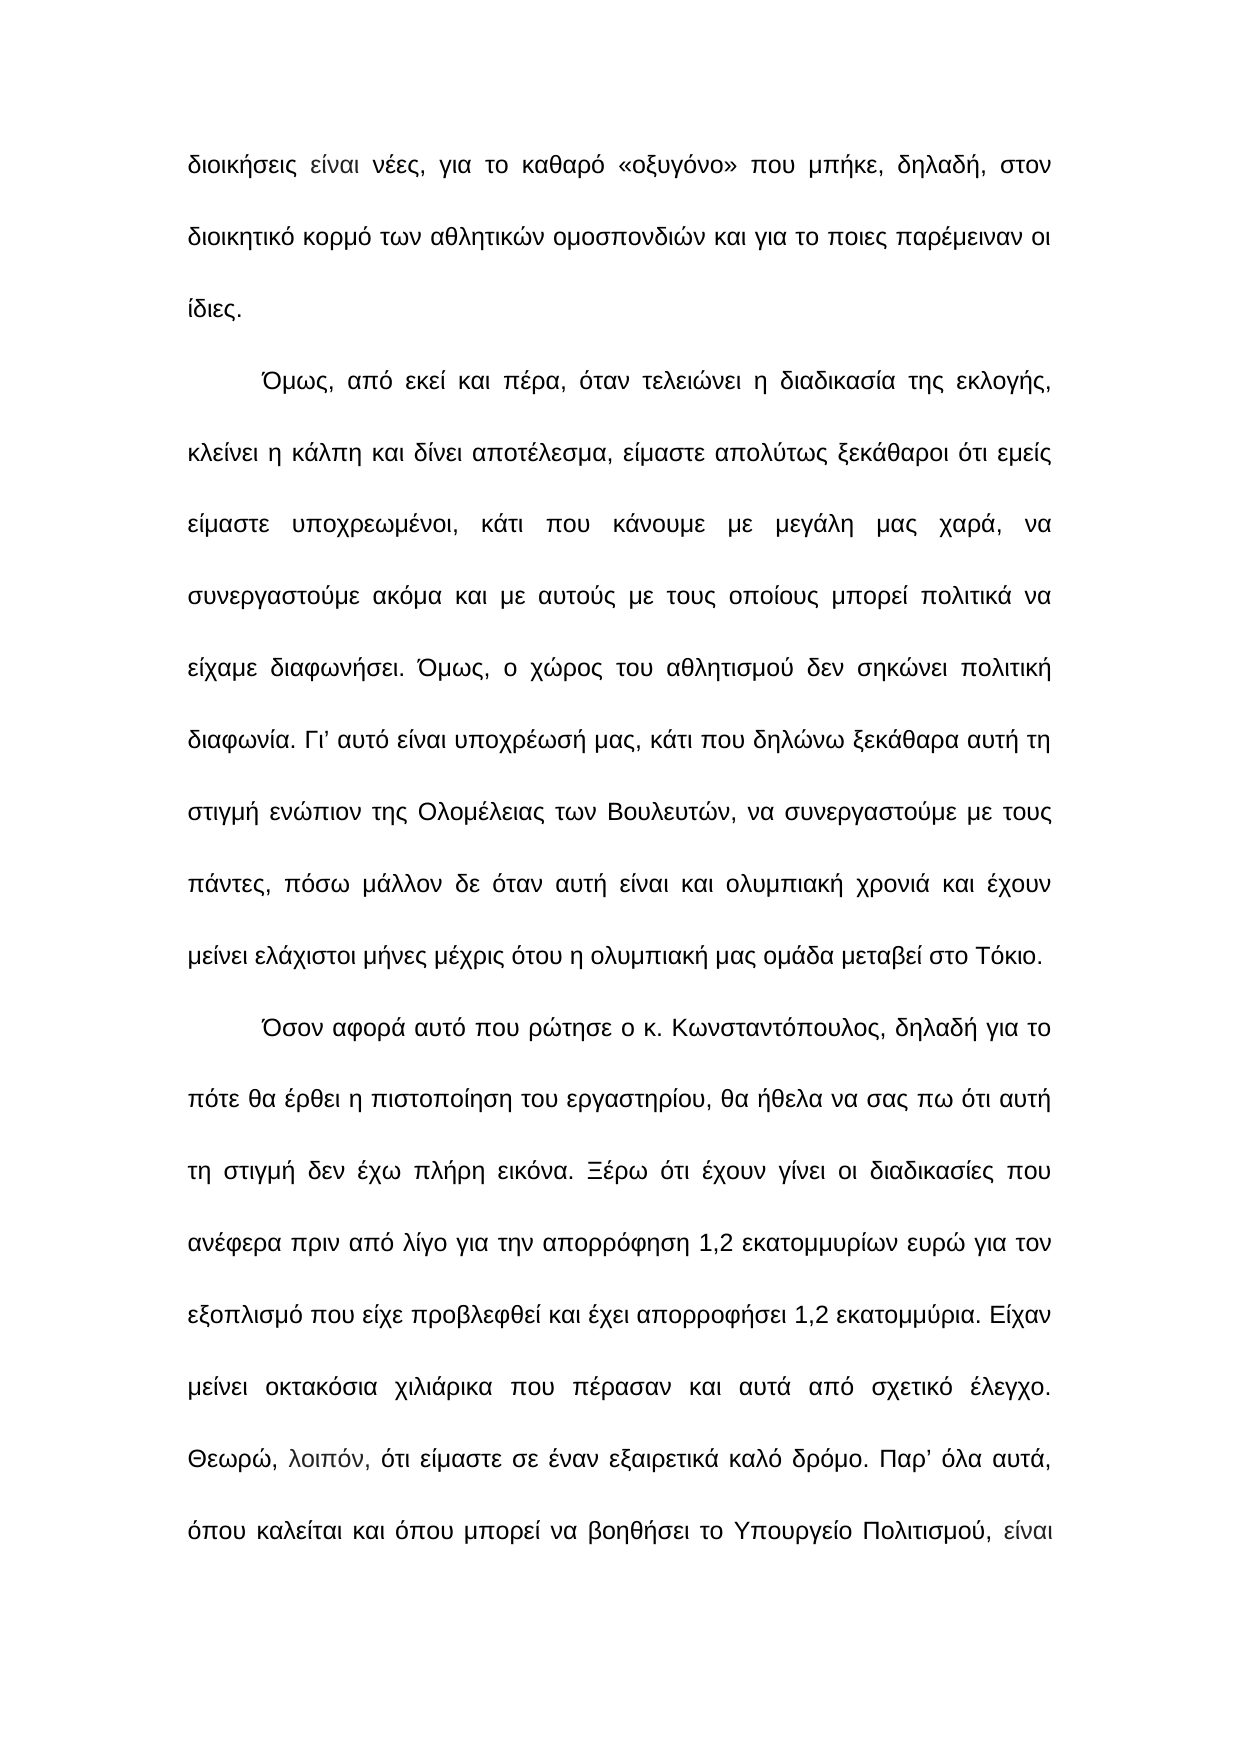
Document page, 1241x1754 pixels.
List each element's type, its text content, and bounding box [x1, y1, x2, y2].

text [187, 1012, 1053, 1544]
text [187, 150, 1053, 322]
text Όμως, από εκεί και πέρα, όταν τελειώνει η διαδικασία της εκλογής, κλείνει η κάλπη και δίνει αποτέλεσμα, είμαστε απολύτως ξεκάθαροι ότι εμείς είμαστε υποχρεωμένοι, κάτι που κάνουμε με μεγάλη μας χαρά, να συνεργαστούμε ακόμα και με αυτούς με τους οποίους μπορεί πολιτικά να είχαμε διαφωνήσει. Όμως, ο χώρος του αθλητισμού δεν σηκώνει πολιτική διαφωνία. Γι’ αυτό είναι υποχρέωσή μας, κάτι που δηλώνω ξεκάθαρα αυτή τη στιγμή ενώπιον της Ολομέλειας των Βουλευτών, να συνεργαστούμε με τους πάντες, πόσω μάλλον δε όταν αυτή είναι και ολυμπιακή χρονιά και έχουν μείνει ελάχιστοι μήνες μέχρις ότου η ολυμπιακή μας ομάδα μεταβεί στο Τόκιο. [187, 366, 1053, 969]
